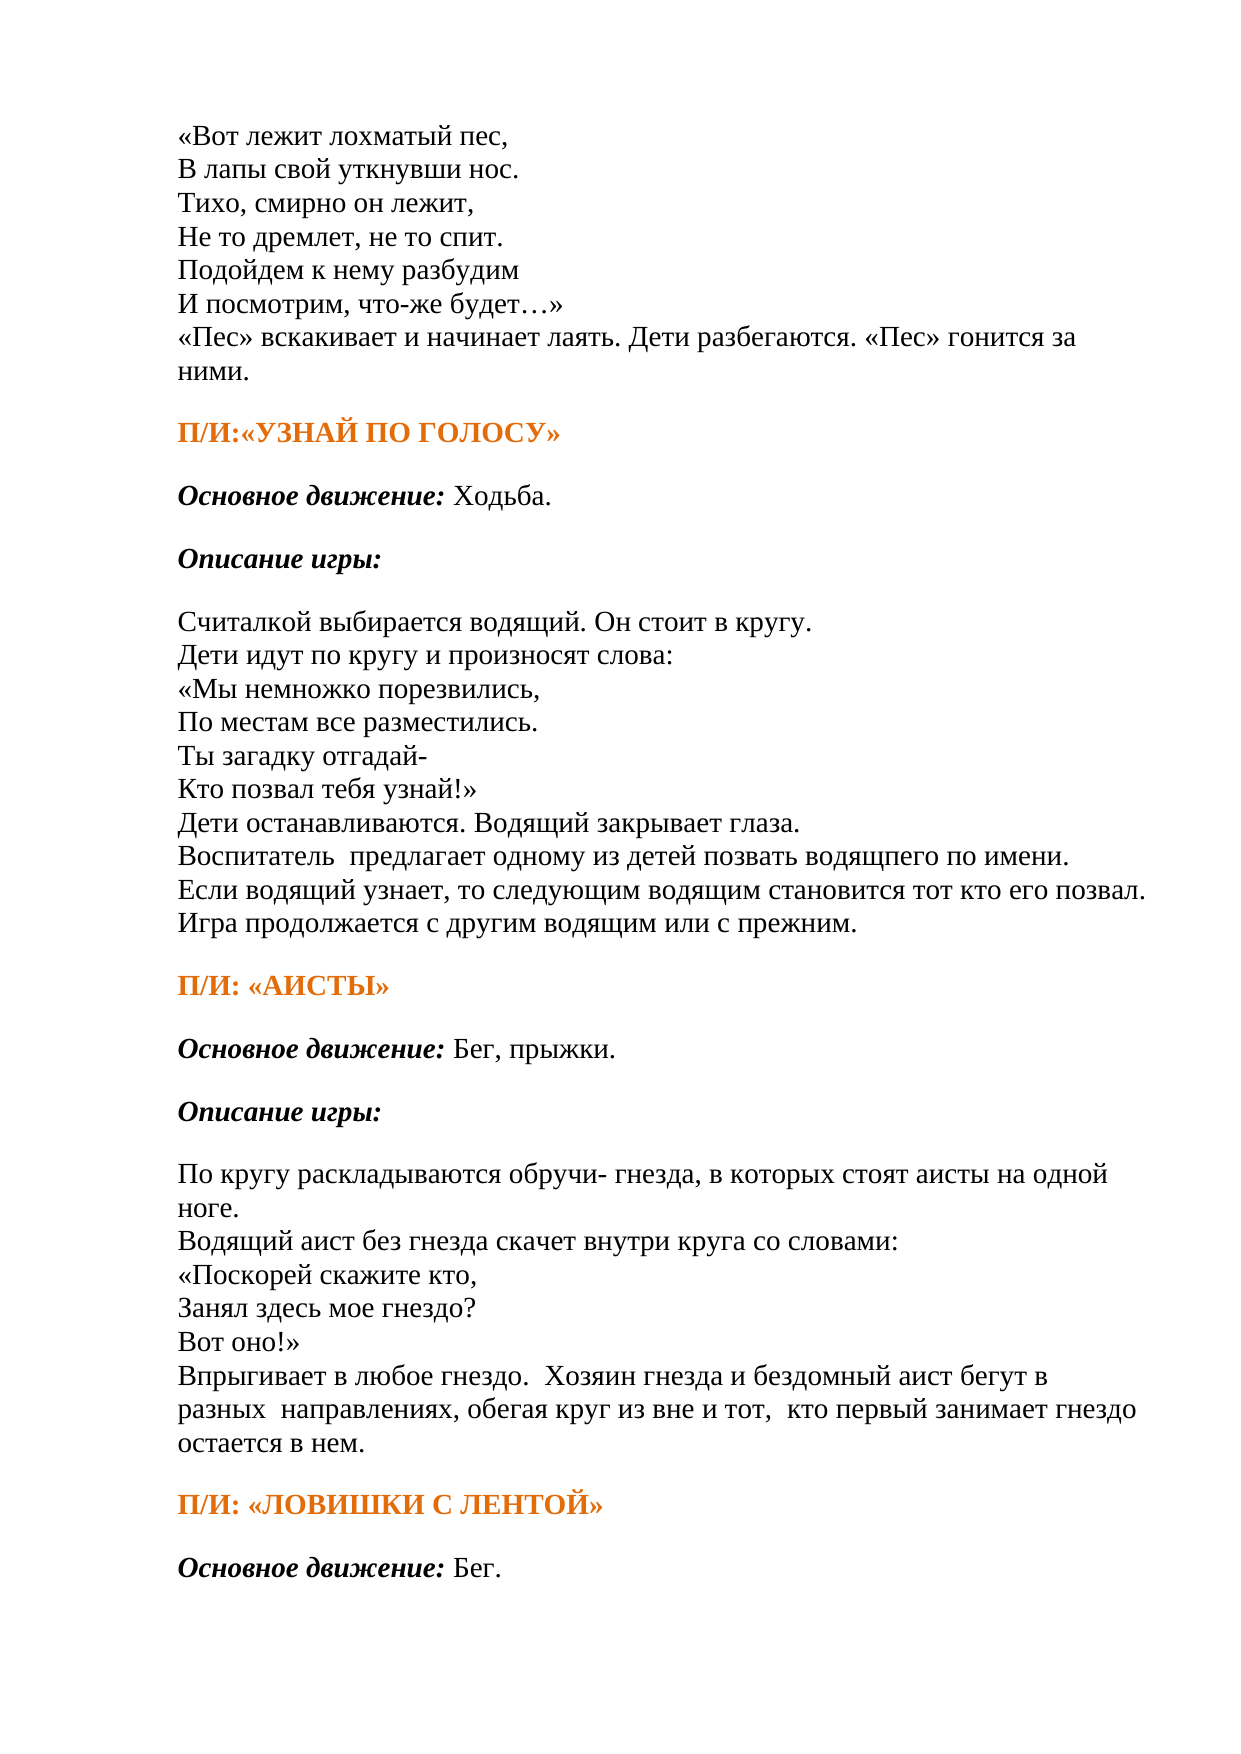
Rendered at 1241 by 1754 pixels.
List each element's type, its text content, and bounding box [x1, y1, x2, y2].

text Дети идут по кругу и произносят слова: [177, 637, 1152, 671]
text Считалкой выбирается водящий. Он стоит в кругу. [177, 604, 1152, 637]
text В лапы свой уткнувши нос. [177, 152, 1152, 185]
text Игра продолжается с другим водящим или с прежним. [177, 906, 1152, 939]
text Занял здесь мое гнездо? [177, 1291, 1152, 1324]
text Описание игры: [177, 1094, 1152, 1127]
text По местам все разместились. [177, 704, 1152, 738]
text И посмотрим, что-же будет…» [177, 286, 1152, 319]
text Подойдем к нему разбудим [177, 252, 1152, 286]
text Не то дремлет, не то спит. [177, 219, 1152, 252]
text П/И: «ЛОВИШКИ С ЛЕНТОЙ» [177, 1487, 1152, 1521]
text Основное движение: Бег. [177, 1550, 1152, 1584]
text Водящий аист без гнезда скачет внутри круга со словами: [177, 1223, 1152, 1257]
text Ты загадку отгадай- [177, 738, 1152, 771]
text По кругу раскладываются обручи- гнезда, в которых стоят аисты на одной ноге. [177, 1156, 1152, 1223]
text Вот оно!» [177, 1324, 1152, 1358]
text Кто позвал тебя узнай!» [177, 771, 1152, 805]
text Тихо, смирно он лежит, [177, 185, 1152, 219]
text П/И: «АИСТЫ» [177, 968, 1152, 1002]
text Если водящий узнает, то следующим водящим становится тот кто его позвал. [177, 872, 1152, 906]
text Дети останавливаются. Водящий закрывает глаза. [177, 805, 1152, 838]
text Описание игры: [177, 541, 1152, 574]
text Воспитатель предлагает одному из детей позвать водящпего по имени. [177, 838, 1152, 872]
text П/И:«УЗНАЙ ПО ГОЛОСУ» [177, 416, 1152, 449]
text «Пес» вскакивает и начинает лаять. Дети разбегаются. «Пес» гонится за ними. [177, 319, 1152, 386]
text Впрыгивает в любое гнездо. Хозяин гнезда и бездомный аист бегут в разных направлениях, обегая круг из вне и тот, кто первый занимает гнездо остается в нем. [177, 1358, 1152, 1458]
text Основное движение: Ходьба. [177, 478, 1152, 512]
text «Вот лежит лохматый пес, [177, 118, 1152, 152]
text «Поскорей скажите кто, [177, 1257, 1152, 1291]
text Основное движение: Бег, прыжки. [177, 1031, 1152, 1064]
text «Мы немножко порезвились, [177, 671, 1152, 704]
